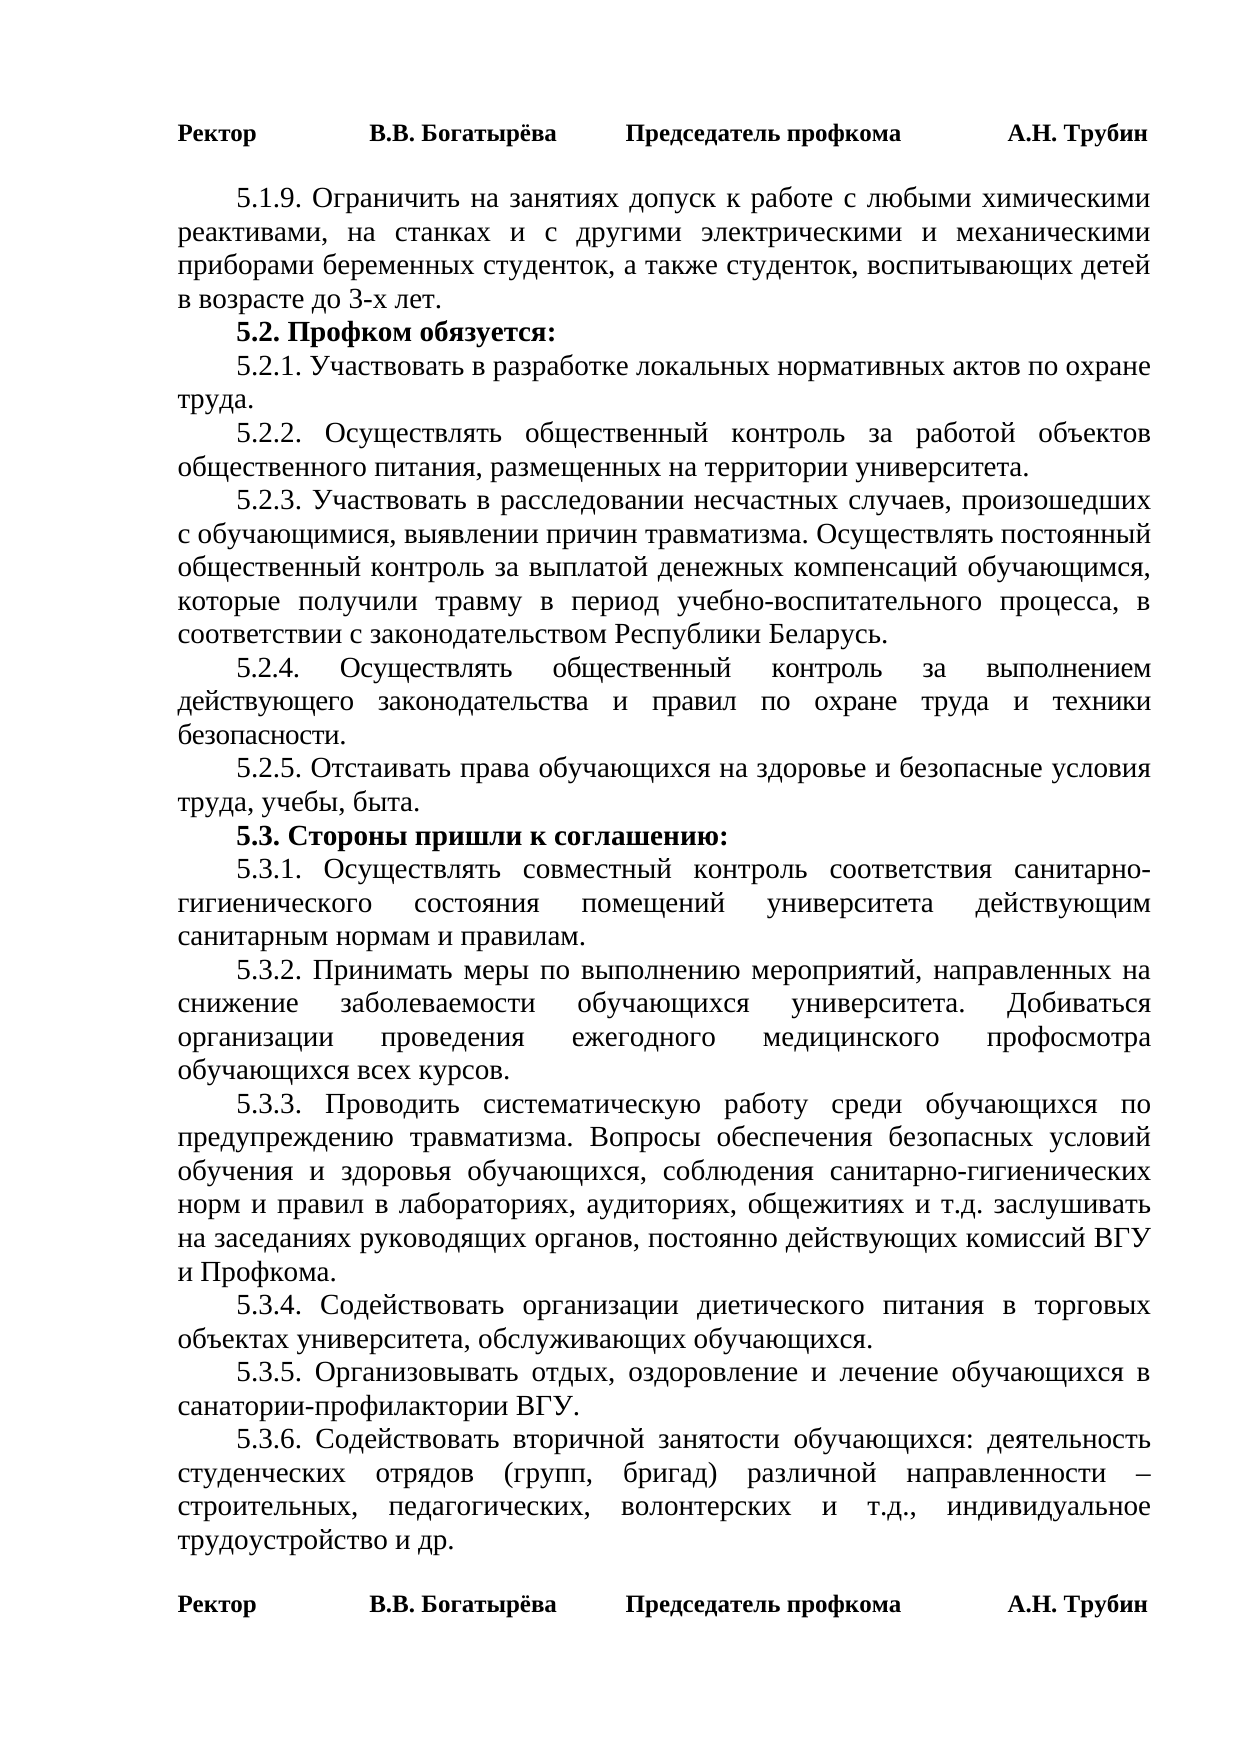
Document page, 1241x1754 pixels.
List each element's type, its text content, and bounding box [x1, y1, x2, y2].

text 5.3.4. Содействовать организации диетического питания в торговых объектах университета, обслуживающих обучающихся. [177, 1287, 1152, 1354]
text Ректор В.В. Богатырёва Председатель профкома А.Н. Трубин [177, 1589, 1152, 1618]
text 5.2.4. Осуществлять общественный контроль за выполнением действующего законодательства и правил по охране труда и техники безопасности. [177, 650, 1152, 751]
text 5.3.3. Проводить систематическую работу среди обучающихся по предупреждению травматизма. Вопросы обеспечения безопасных условий обучения и здоровья обучающихся, соблюдения санитарно-гигиенических норм и правил в лабораториях, аудиториях, общежитиях и т.д. заслушивать на заседаниях руководящих органов, постоянно действующих комиссий ВГУ и Профкома. [177, 1086, 1152, 1287]
text 5.2.3. Участвовать в расследовании несчастных случаев, произошедших с обучающимися, выявлении причин травматизма. Осуществлять постоянный общественный контроль за выплатой денежных компенсаций обучающимся, которые получили травму в период учебно-воспитательного процесса, в соответствии с законодательством Республики Беларусь. [177, 482, 1152, 650]
text Ректор В.В. Богатырёва Председатель профкома А.Н. Трубин [177, 118, 1152, 147]
text 5.2.1. Участвовать в разработке локальных нормативных актов по охране труда. [177, 348, 1152, 415]
text 5.2. Профком обязуется: [177, 314, 1152, 348]
text 5.3.5. Организовывать отдых, оздоровление и лечение обучающихся в санатории-профилактории ВГУ. [177, 1354, 1152, 1421]
text 5.3.2. Принимать меры по выполнению мероприятий, направленных на снижение заболеваемости обучающихся университета. Добиваться организации проведения ежегодного медицинского профосмотра обучающихся всех курсов. [177, 952, 1152, 1086]
text 5.3.6. Содействовать вторичной занятости обучающихся: деятельность студенческих отрядов (групп, бригад) различной направленности – строительных, педагогических, волонтерских и т.д., индивидуальное трудоустройство и др. [177, 1421, 1152, 1556]
text 5.2.5. Отстаивать права обучающихся на здоровье и безопасные условия труда, учебы, быта. [177, 751, 1152, 818]
text 5.2.2. Осуществлять общественный контроль за работой объектов общественного питания, размещенных на территории университета. [177, 415, 1152, 482]
text 5.3. Стороны пришли к соглашению: [177, 818, 1152, 851]
text 5.1.9. Ограничить на занятиях допуск к работе с любыми химическими реактивами, на станках и с другими электрическими и механическими приборами беременных студенток, а также студенток, воспитывающих детей в возрасте до 3-х лет. [177, 180, 1152, 314]
text 5.3.1. Осуществлять совместный контроль соответствия санитарно-гигиенического состояния помещений университета действующим санитарным нормам и правилам. [177, 851, 1152, 952]
